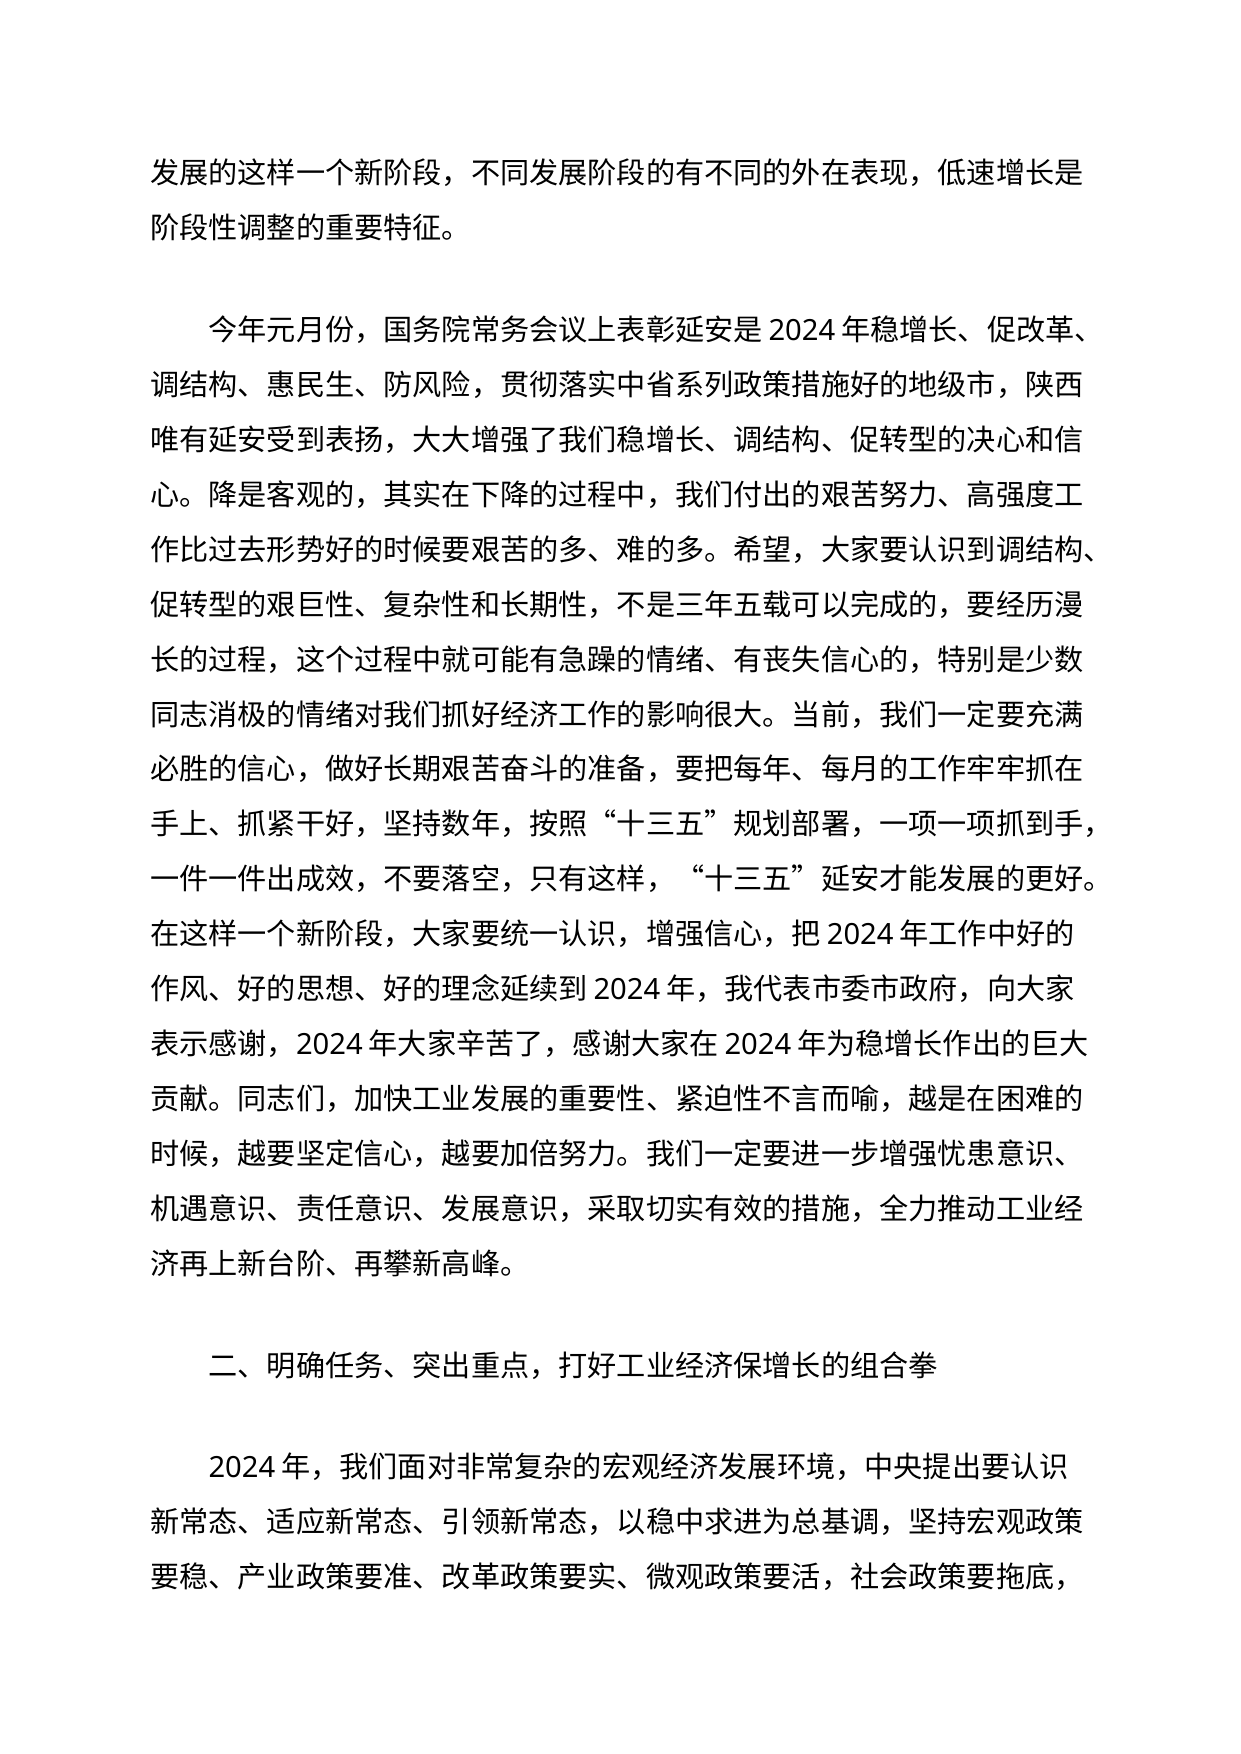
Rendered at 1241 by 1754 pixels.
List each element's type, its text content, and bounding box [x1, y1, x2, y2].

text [150, 1444, 1090, 1596]
text 今年元月份，国务院常务会议上表彰延安是2024年稳增长、促改革、调结构、惠民生、防风险，贯彻落实中省系列政策措施好的地级市，陕西唯有延安受到表扬，大大增强了我们稳增长、调结构、促转型的决心和信心。降是客观的，其实在下降的过程中，我们付出的艰苦努力、高强度工作比过去形势好的时候要艰苦的多、难的多。希望，大家要认识到调结构、促转型的艰巨性、复杂性和长期性，不是三年五载可以完成的，要经历漫长的过程，这个过程中就可能有急躁的情绪、有丧失信心的，特别是少数同志消极的情绪对我们抓好经济工作的影响很大。当前，我们一定要充满必胜的信心，做好长期艰苦奋斗的准备，要把每年、每月的工作牢牢抓在手上、抓紧干好，坚持数年，按照“十三五”规划部署，一项一项抓到手，一件一件出成效，不要落空，只有这样，“十三五”延安才能发展的更好。在这样一个新阶段，大家要统一认识，增强信心，把2024年工作中好的作风、好的思想、好的理念延续到2024年，我代表市委市政府，向大家表示感谢，2024年大家辛苦了，感谢大家在2024年为稳增长作出的巨大贡献。同志们，加快工业发展的重要性、紧迫性不言而喻，越是在困难的时候，越要坚定信心，越要加倍努力。我们一定要进一步增强忧患意识、机遇意识、责任意识、发展意识，采取切实有效的措施，全力推动工业经济再上新台阶、再攀新高峰。 [150, 307, 1090, 1283]
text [150, 150, 1090, 247]
text 二、明确任务、突出重点，打好工业经济保增长的组合拳 [150, 1342, 1090, 1384]
